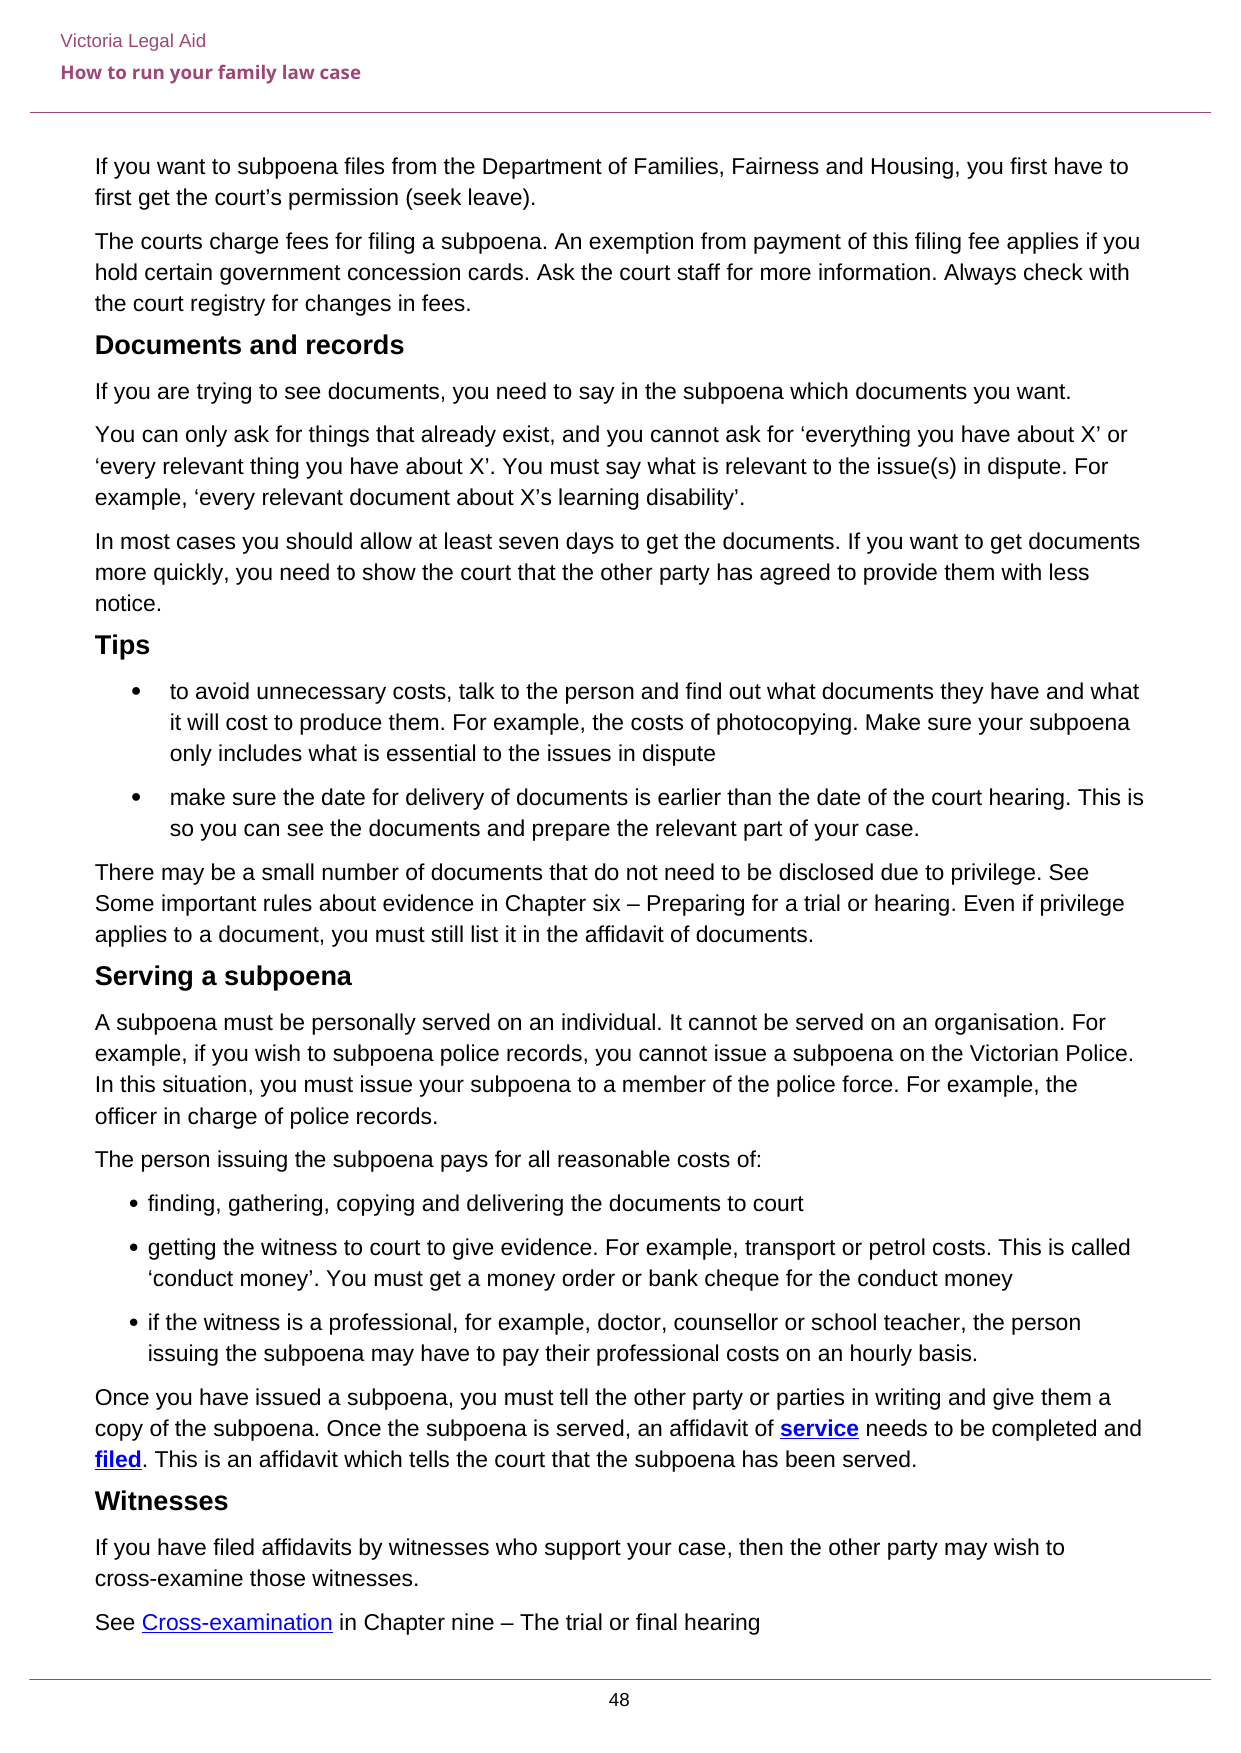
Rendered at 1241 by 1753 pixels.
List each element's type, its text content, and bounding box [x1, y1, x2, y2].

list getting the witness to court to give evidence. For example, transport or petrol costs. This is called ‘conduct money’. You must get a money order or bank cheque for the conduct money [130, 1229, 1146, 1291]
list if the witness is a professional, for example, doctor, counsellor or school teacher, the person issuing the subpoena may have to pay their professional costs on an hourly basis. [130, 1304, 1146, 1366]
text See Cross-examination in Chapter nine – The trial or final hearing [94, 1604, 1146, 1635]
text The courts charge fees for filing a subpoena. An exemption from payment of this filing fee applies if you hold certain government concession cards. Ask the court staff for more information. Always check with the court registry for changes in fees. [94, 223, 1146, 316]
text Once you have issued a subpoena, you must tell the other party or parties in writing and give them a copy of the subpoena. Once the subpoena is served, an affidavit of service needs to be completed and filed. This is an affidavit which tells the court that the subpoena has been served. [94, 1379, 1146, 1473]
list to avoid unnecessary costs, talk to the person and find out what documents they have and what it will cost to produce them. For example, the costs of photocopying. Make sure your subpoena only includes what is essential to the issues in dispute [132, 673, 1146, 766]
text There may be a small number of documents that do not need to be disclosed due to privilege. See Some important rules about evidence in Chapter six – Preparing for a trial or hearing. Even if privilege applies to a document, you must still list it in the affidavit of documents. [94, 854, 1146, 948]
subtitle Tips [94, 629, 1146, 660]
text If you want to subpoena files from the Department of Families, Fairness and Housing, you first have to first get the court’s permission (seek leave). [94, 148, 1146, 210]
text If you have filed affidavits by witnesses who support your case, then the other party may wish to cross-examine those witnesses. [94, 1529, 1146, 1591]
text If you are trying to see documents, you need to say in the subpoena which documents you want. [94, 373, 1146, 404]
list finding, gathering, copying and delivering the documents to court [130, 1185, 1146, 1216]
subtitle Witnesses [94, 1485, 1146, 1516]
text In most cases you should allow at least seven days to get the documents. If you want to get documents more quickly, you need to show the court that the other party has agreed to provide them with less notice. [94, 523, 1146, 616]
subtitle Documents and records [94, 329, 1146, 360]
text You can only ask for things that already exist, and you cannot ask for ‘everything you have about X’ or ‘every relevant thing you have about X’. You must say what is relevant to the issue(s) in dispute. For example, ‘every relevant document about X’s learning disability’. [94, 416, 1146, 510]
text A subpoena must be personally served on an individual. It cannot be served on an organisation. For example, if you wish to subpoena police records, you cannot issue a subpoena on the Victorian Police. In this situation, you must issue your subpoena to a member of the police force. For example, the officer in charge of police records. [94, 1004, 1146, 1129]
subtitle Serving a subpoena [94, 960, 1146, 991]
text The person issuing the subpoena pays for all reasonable costs of: [94, 1141, 1146, 1173]
list make sure the date for delivery of documents is earlier than the date of the court hearing. This is so you can see the documents and prepare the relevant part of your case. [132, 779, 1146, 841]
